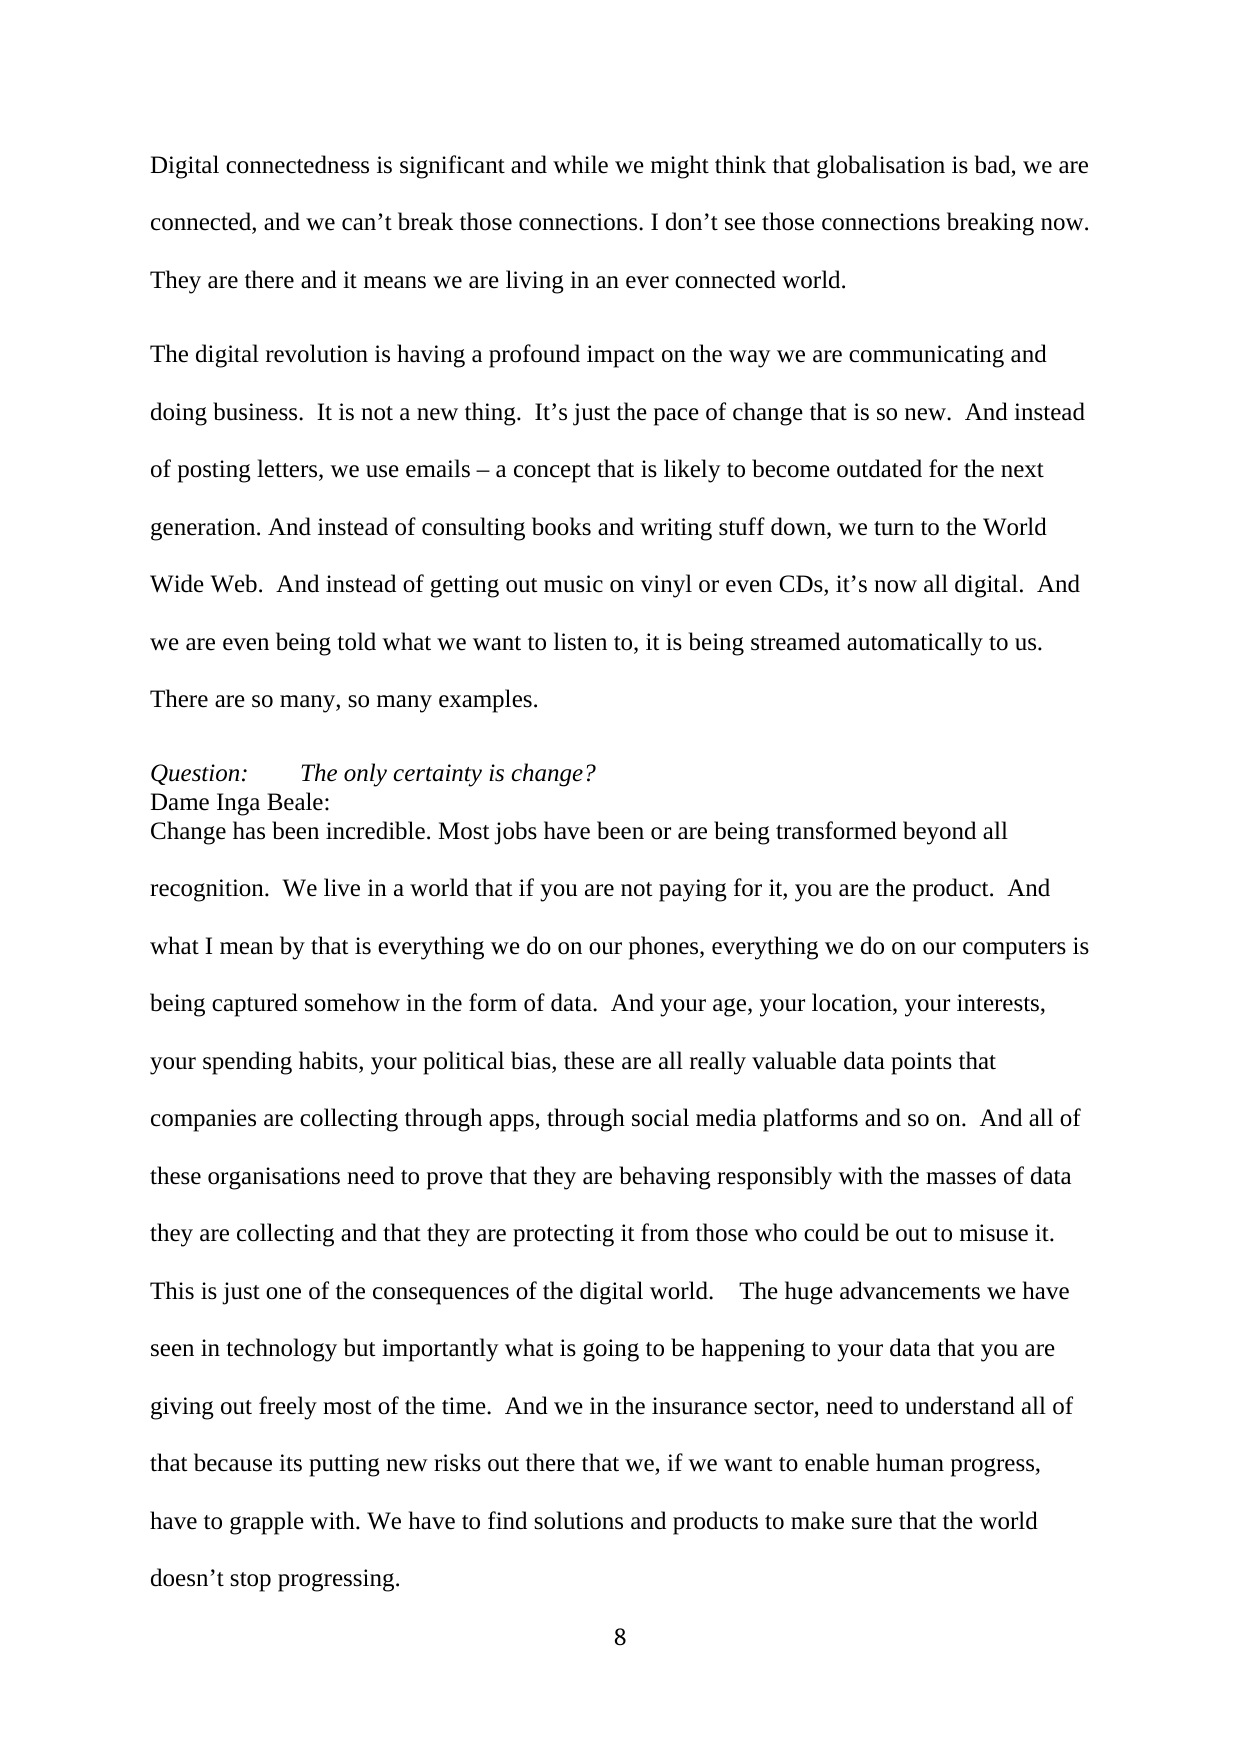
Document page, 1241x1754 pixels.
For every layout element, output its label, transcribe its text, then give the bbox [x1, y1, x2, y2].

text Question: The only certainty is change? [150, 758, 1090, 787]
text Digital connectedness is significant and while we might think that globalisation is bad, we are connected, and we can’t break those connections. I don’t see those connections breaking now. They are there and it means we are living in an ever connected world. [150, 150, 1090, 294]
text Dame Inga Beale: [150, 787, 1090, 816]
text The digital revolution is having a profound impact on the way we are communicating and doing business. It is not a new thing. It’s just the pace of change that is so new. And instead of posting letters, we use emails – a concept that is likely to become outdated for the next generation. And instead of consulting books and writing stuff down, we turn to the World Wide Web. And instead of getting out music on vinyl or even CDs, it’s now all digital. And we are even being told what we want to listen to, it is being streamed automatically to us. There are so many, so many examples. [150, 339, 1090, 713]
text Change has been incredible. Most jobs have been or are being transformed beyond all recognition. We live in a world that if you are not paying for it, you are the product. And what I mean by that is everything we do on our phones, everything we do on our computers is being captured somehow in the form of data. And your age, your location, your interests, your spending habits, your political bias, these are all really valuable data points that companies are collecting through apps, through social media platforms and so on. And all of these organisations need to prove that they are behaving responsibly with the masses of data they are collecting and that they are protecting it from those who could be out to misuse it. This is just one of the consequences of the digital world. The huge advancements we have seen in technology but importantly what is going to be happening to your data that you are giving out freely most of the time. And we in the insurance sector, need to understand all of that because its putting new risks out there that we, if we want to enable human progress, have to grapple with. We have to find solutions and products to make sure that the world doesn’t stop progressing. [150, 816, 1090, 1592]
